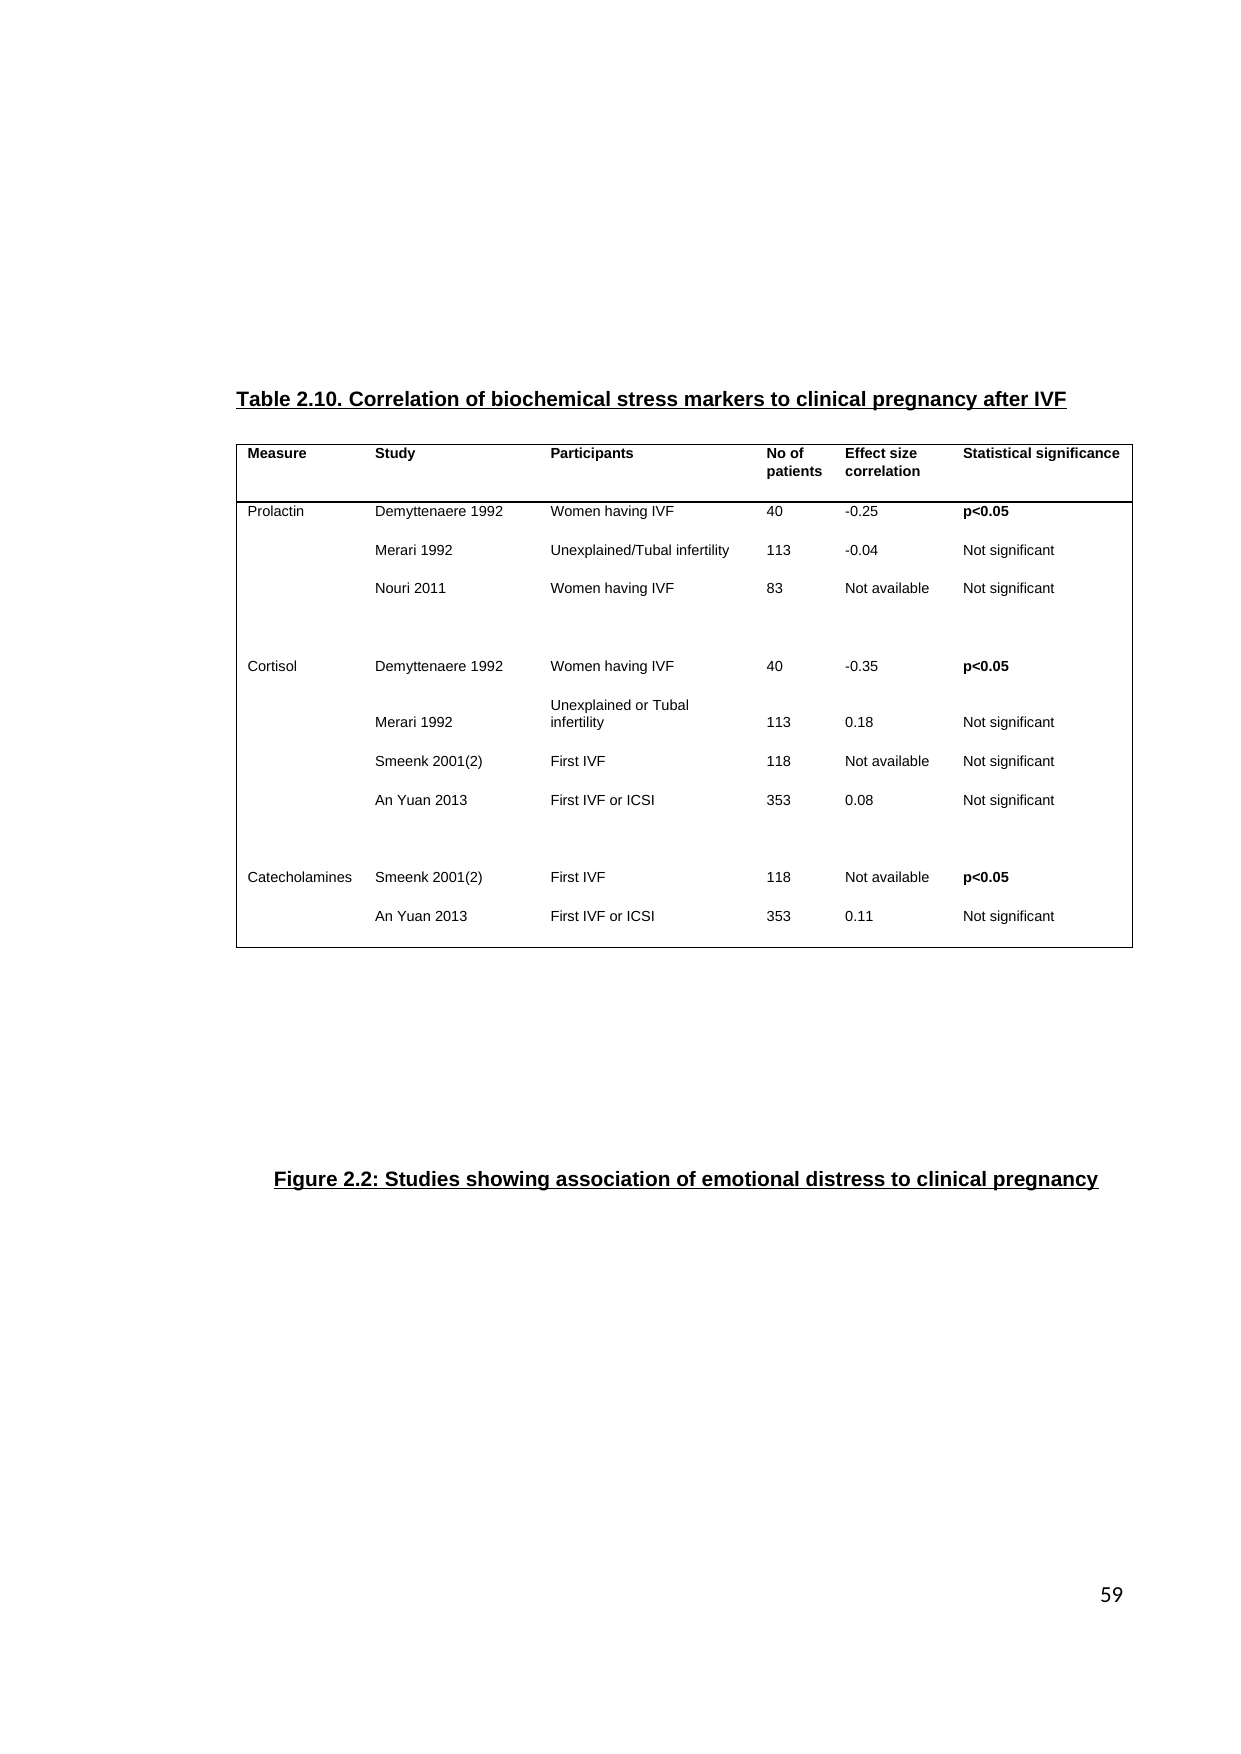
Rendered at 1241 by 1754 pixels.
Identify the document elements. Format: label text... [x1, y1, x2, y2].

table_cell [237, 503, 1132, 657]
text Figure 2.2: Studies showing association of emotional distress to clinical pregnancy [274, 1167, 1123, 1191]
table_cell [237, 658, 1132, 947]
text Table 2.10. Correlation of biochemical stress markers to clinical pregnancy after IVF [236, 387, 1123, 411]
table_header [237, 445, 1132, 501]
